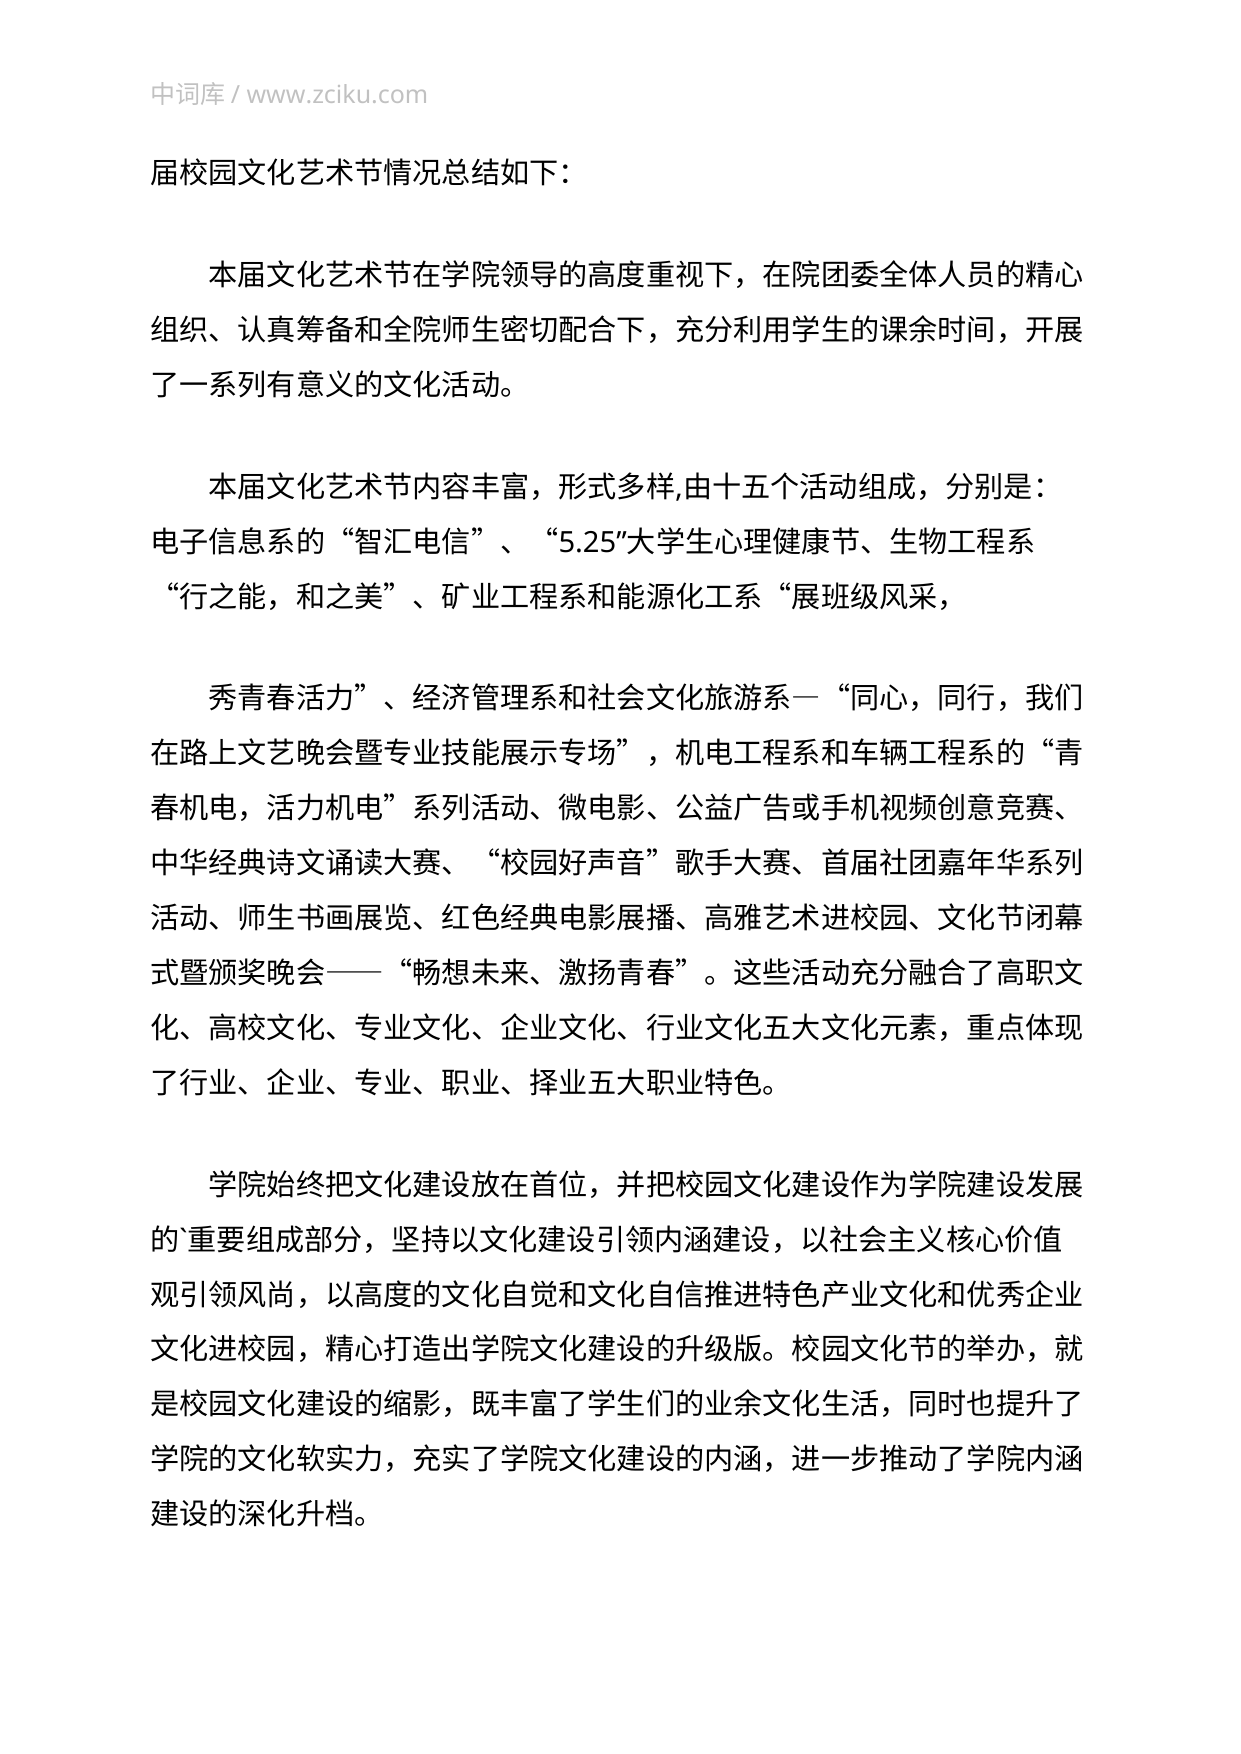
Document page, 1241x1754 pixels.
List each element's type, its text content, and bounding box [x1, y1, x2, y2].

text 本届文化艺术节内容丰富，形式多样,由十五个活动组成，分别是：电子信息系的“智汇电信”、“5.25”大学生心理健康节、生物工程系“行之能，和之美”、矿业工程系和能源化工系“展班级风采， [150, 463, 1090, 616]
text 本届文化艺术节在学院领导的高度重视下，在院团委全体人员的精心组织、认真筹备和全院师生密切配合下，充分利用学生的课余时间，开展了一系列有意义的文化活动。 [150, 252, 1090, 404]
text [150, 150, 1090, 192]
text 学院始终把文化建设放在首位，并把校园文化建设作为学院建设发展的`重要组成部分，坚持以文化建设引领内涵建设，以社会主义核心价值观引领风尚，以高度的文化自觉和文化自信推进特色产业文化和优秀企业文化进校园，精心打造出学院文化建设的升级版。校园文化节的举办，就是校园文化建设的缩影，既丰富了学生们的业余文化生活，同时也提升了学院的文化软实力，充实了学院文化建设的内涵，进一步推动了学院内涵建设的深化升档。 [150, 1161, 1090, 1533]
text 秀青春活力”、经济管理系和社会文化旅游系—“同心，同行，我们在路上文艺晚会暨专业技能展示专场”，机电工程系和车辆工程系的“青春机电，活力机电”系列活动、微电影、公益广告或手机视频创意竞赛、中华经典诗文诵读大赛、“校园好声音”歌手大赛、首届社团嘉年华系列活动、师生书画展览、红色经典电影展播、高雅艺术进校园、文化节闭幕式暨颁奖晚会——“畅想未来、激扬青春”。这些活动充分融合了高职文化、高校文化、专业文化、企业文化、行业文化五大文化元素，重点体现了行业、企业、专业、职业、择业五大职业特色。 [150, 675, 1090, 1102]
